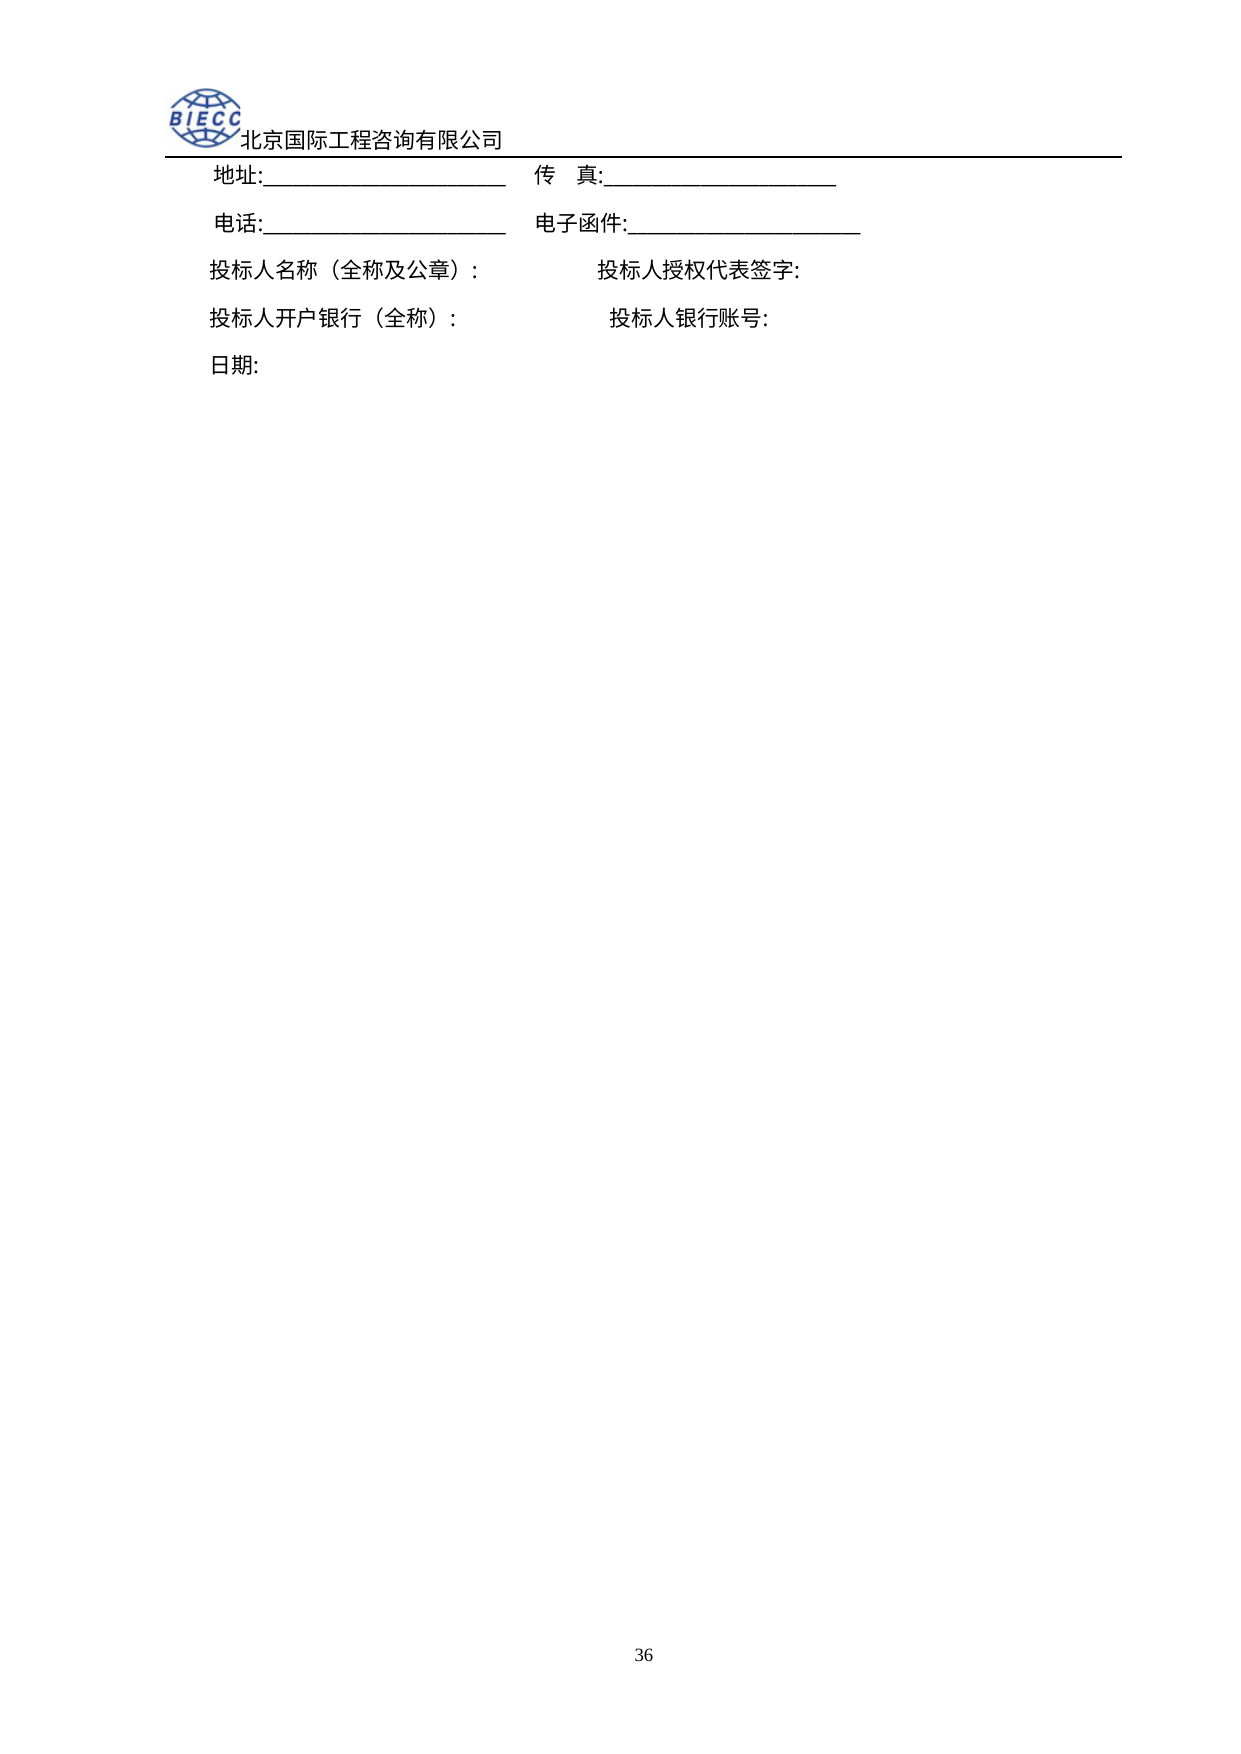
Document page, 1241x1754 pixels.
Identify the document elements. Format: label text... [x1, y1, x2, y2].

picture [165, 88, 241, 148]
text 投标人开户银行（全称）: 投标人银行账号: [209, 301, 1122, 332]
text 地址:_________________________ 传 真:________________________ [165, 158, 1122, 190]
text 电话:_________________________ 电子函件:________________________ [165, 206, 1122, 237]
text 投标人名称（全称及公章）: 投标人授权代表签字: [209, 253, 1122, 285]
text 日期: [209, 348, 1122, 380]
